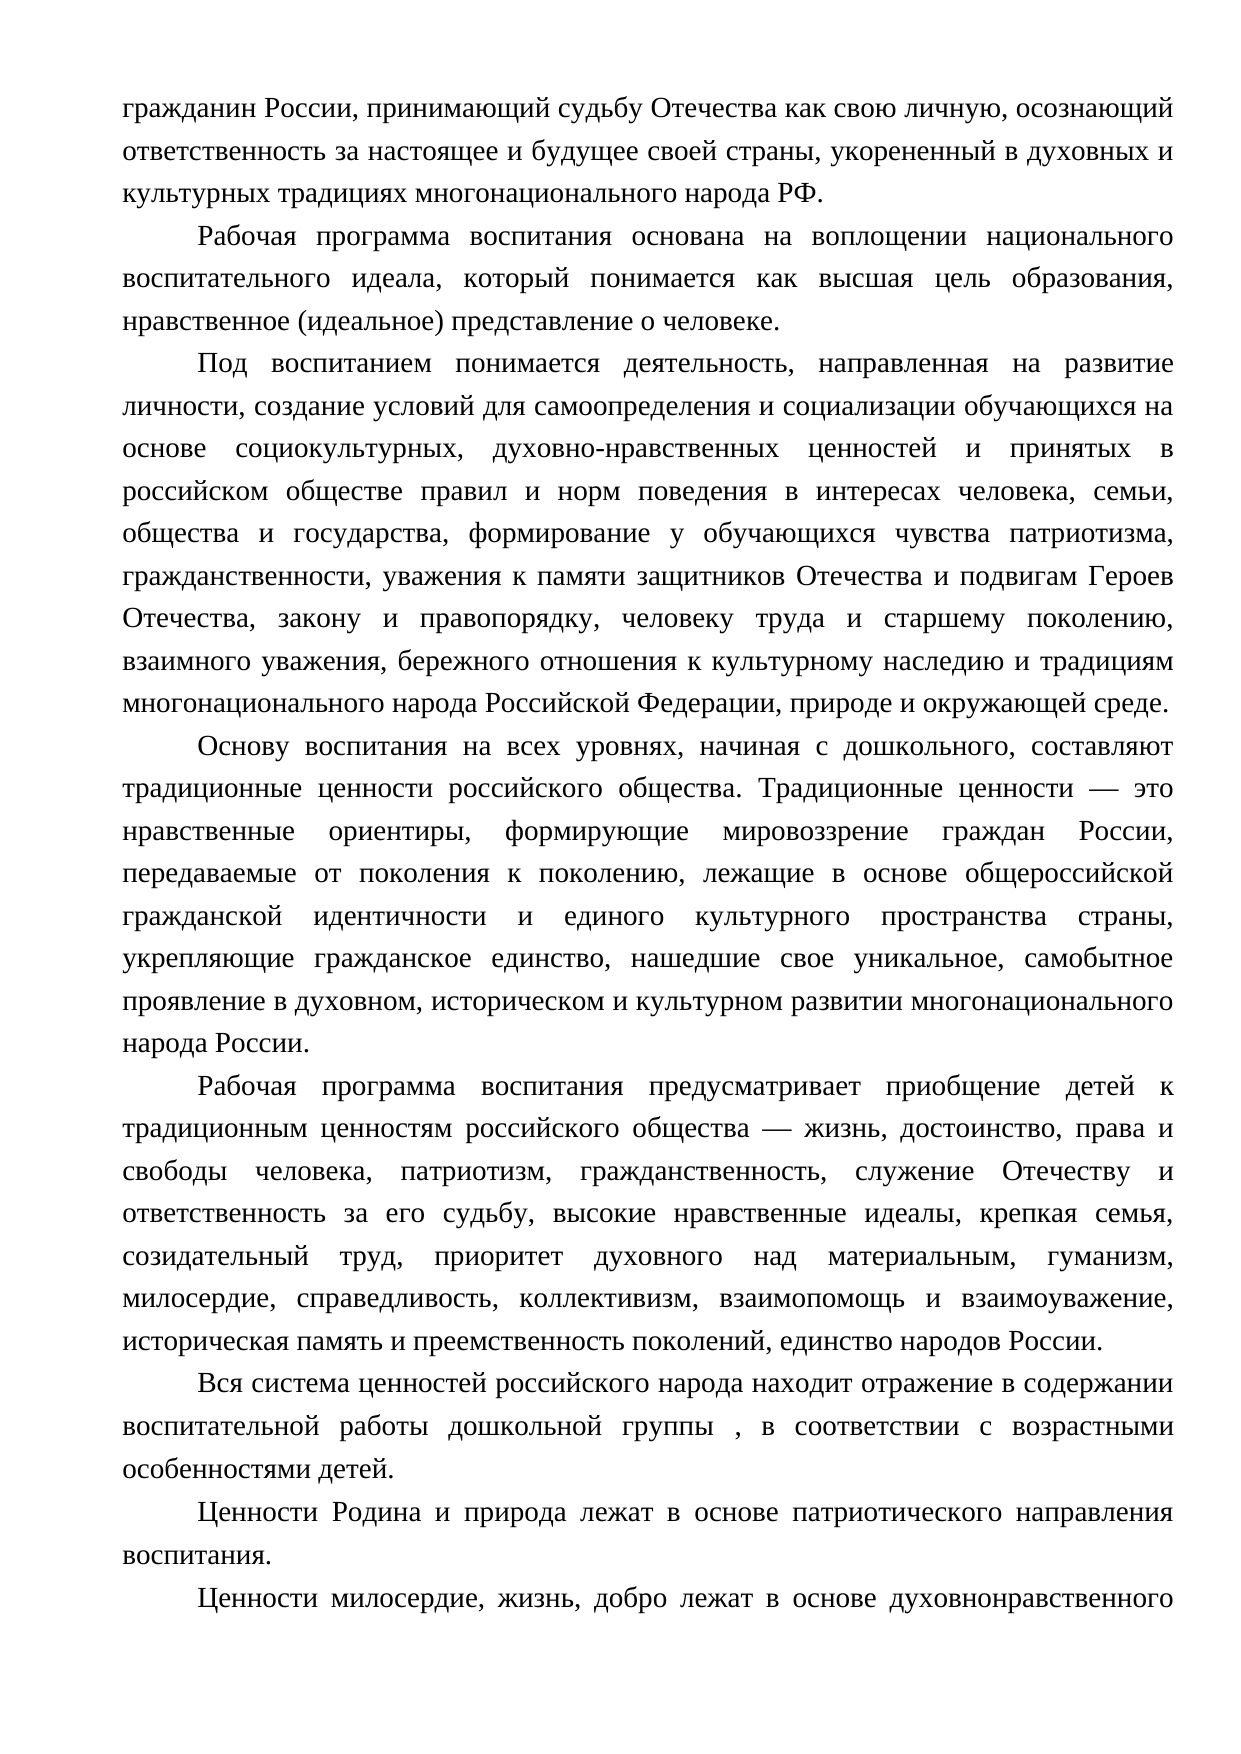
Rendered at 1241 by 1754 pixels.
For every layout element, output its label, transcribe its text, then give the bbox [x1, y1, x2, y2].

text Основу воспитания на всех уровнях, начиная с дошкольного, составляют традиционные ценности российского общества. Традиционные ценности — это нравственные ориентиры, формирующие мировоззрение граждан России, передаваемые от поколения к поколению, лежащие в основе общероссийской гражданской идентичности и единого культурного пространства страны, укрепляющие гражданское единство, нашедшие свое уникальное, самобытное проявление в духовном, историческом и культурном развитии многонационального народа России. [122, 728, 1174, 1059]
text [122, 1580, 1174, 1614]
text Под воспитанием понимается деятельность, направленная на развитие личности, создание условий для самоопределения и социализации обучающихся на основе социокультурных, духовно-нравственных ценностей и принятых в российском обществе правил и норм поведения в интересах человека, семьи, общества и государства, формирование у обучающихся чувства патриотизма, гражданственности, уважения к памяти защитников Отечества и подвигам Героев Отечества, закону и правопорядку, человеку труда и старшему поколению, взаимного уважения, бережного отношения к культурному наследию и традициям многонационального народа Российской Федерации, природе и окружающей среде. [122, 346, 1174, 719]
text Ценности Родина и природа лежат в основе патриотического направления воспитания. [122, 1494, 1174, 1571]
text Рабочая программа воспитания предусматривает приобщение детей к традиционным ценностям российского общества — жизнь, достоинство, права и свободы человека, патриотизм, гражданственность, служение Отечеству и ответственность за его судьбу, высокие нравственные идеалы, крепкая семья, созидательный труд, приоритет духовного над материальным, гуманизм, милосердие, справедливость, коллективизм, взаимопомощь и взаимоуважение, историческая память и преемственность поколений, единство народов России. [122, 1068, 1174, 1357]
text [122, 91, 1174, 209]
text Вся система ценностей российского народа находит отражение в содержании воспитательной работы дошкольной группы , в соответствии с возрастными особенностями детей. [122, 1366, 1174, 1485]
text Рабочая программа воспитания основана на воплощении национального воспитательного идеала, который понимается как высшая цель образования, нравственное (идеальное) представление о человеке. [122, 218, 1174, 337]
